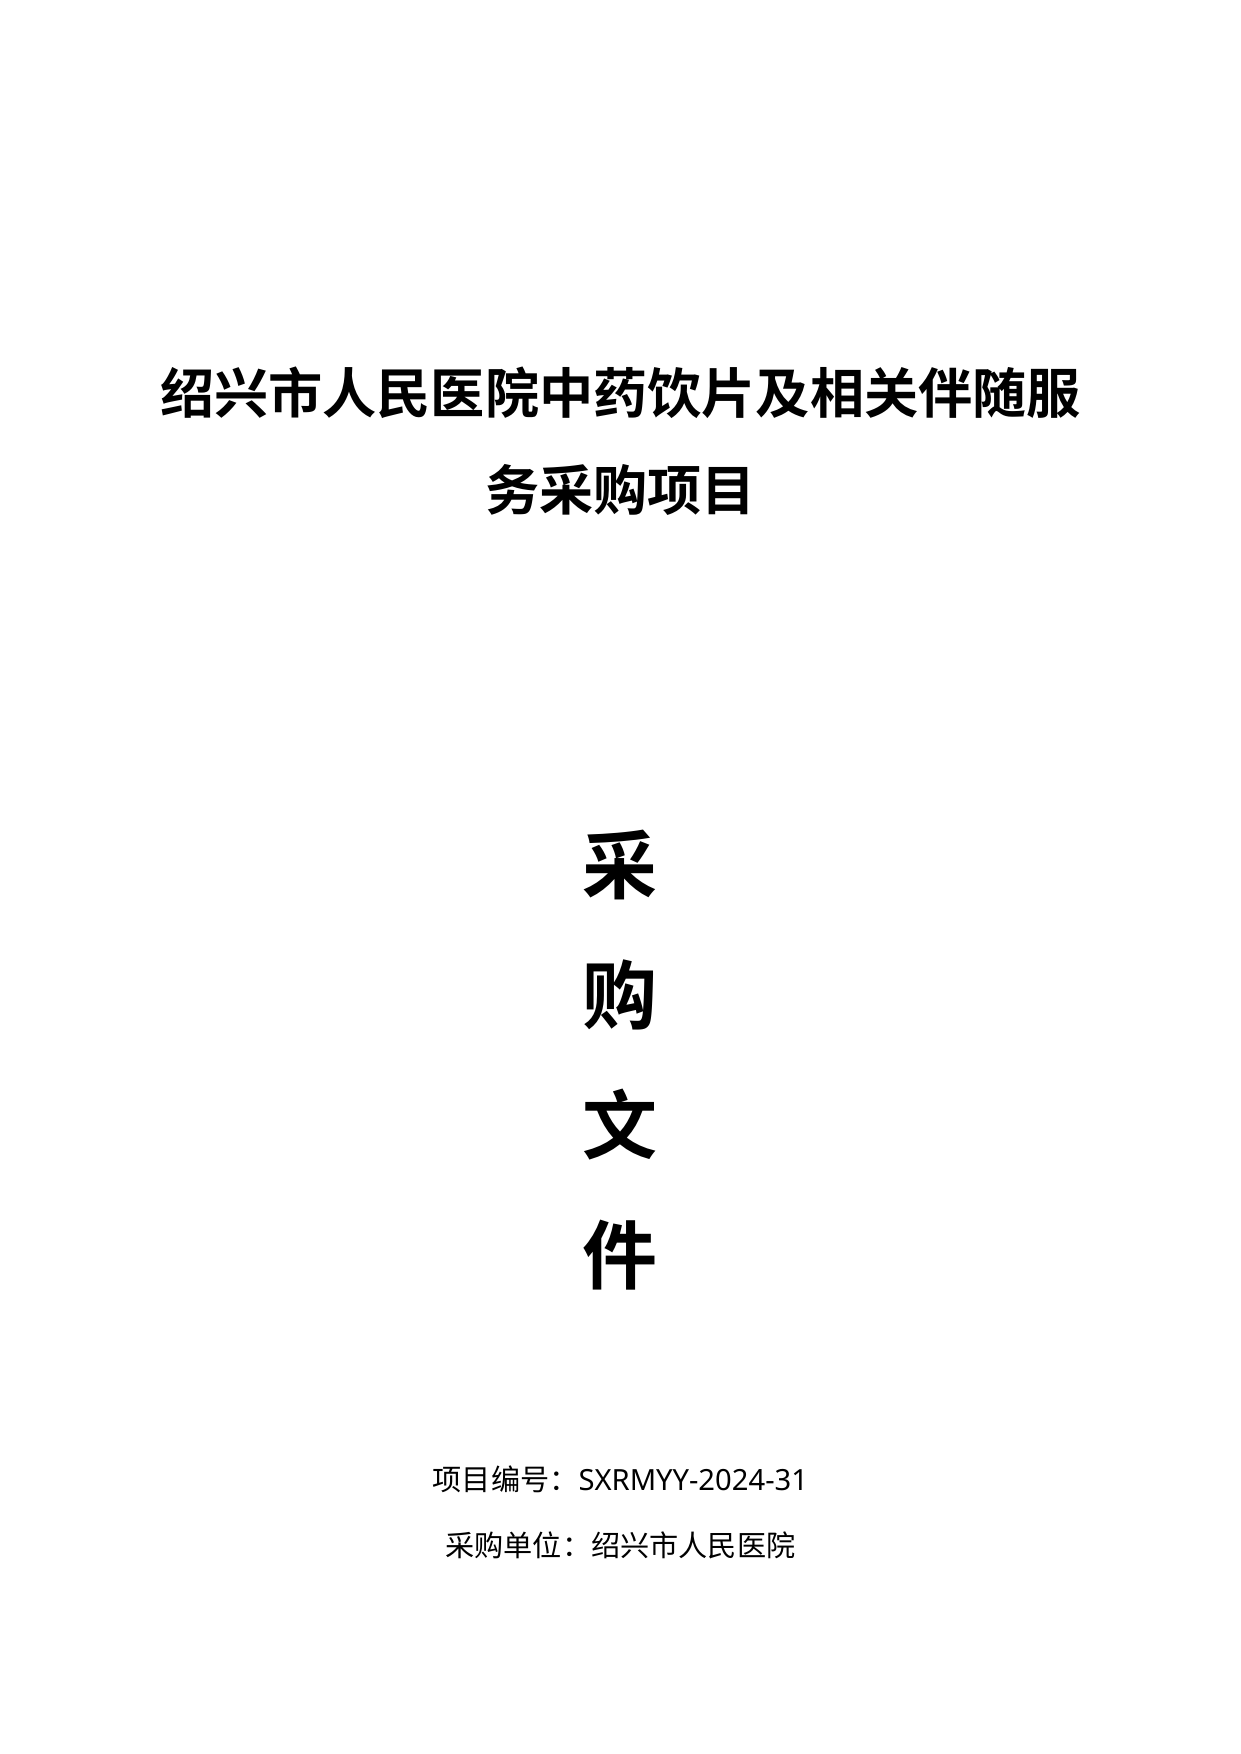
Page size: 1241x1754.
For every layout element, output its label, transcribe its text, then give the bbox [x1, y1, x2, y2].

text 绍兴市人民医院中药饮片及相关伴随服务采购项目 [142, 341, 1098, 536]
text 项目编号：SXRMYY-2024-31 [142, 1446, 1098, 1511]
text 采购单位：绍兴市人民医院 [142, 1511, 1098, 1576]
text 采 [142, 796, 1098, 926]
text 文 [142, 1056, 1098, 1186]
text 件 [142, 1186, 1098, 1316]
text 购 [142, 926, 1098, 1056]
